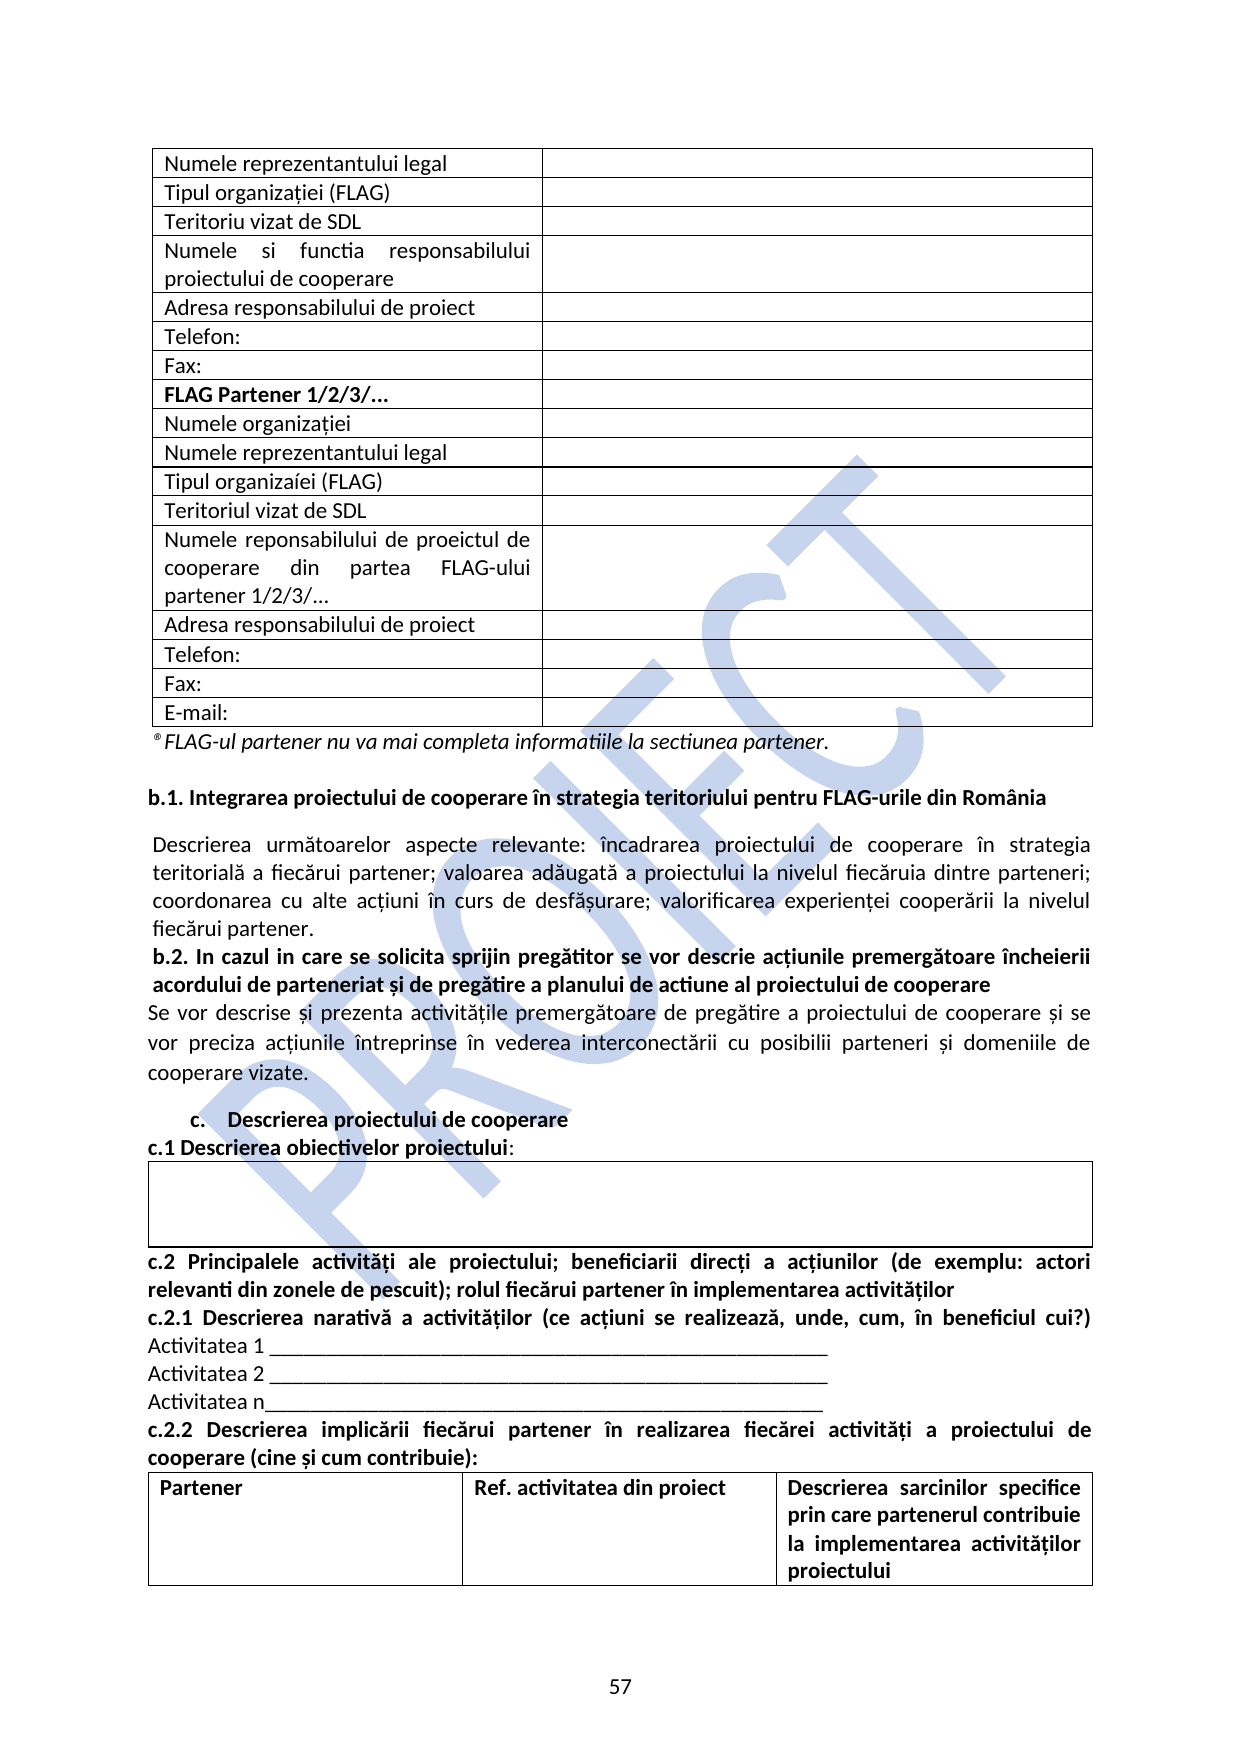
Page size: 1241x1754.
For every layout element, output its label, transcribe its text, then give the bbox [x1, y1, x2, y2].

text Descrierea următoarelor aspecte relevante: încadrarea proiectului de cooperare în strategia teritorială a fiecărui partener; valoarea adăugată a proiectului la nivelul fiecăruia dintre parteneri; coordonarea cu alte acțiuni în curs de desfășurare; valorificarea experienței cooperării la nivelul fiecărui partener. [152, 830, 1092, 942]
table_cell Telefon: [153, 640, 542, 668]
table_cell Numele reponsabilului de proeictul de cooperare din partea FLAG-ului partener 1/2/3/... [153, 526, 542, 609]
table_cell Fax: [153, 351, 542, 379]
table_cell E-mail: [153, 698, 542, 726]
table_cell [543, 611, 1092, 639]
table_cell Numele reprezentantului legal [153, 438, 542, 466]
text Activitatea 2 _________________________________________________ [148, 1359, 1092, 1387]
table_cell Tipul organizaíei (FLAG) [153, 468, 542, 495]
table_cell Teritoriul vizat de SDL [153, 496, 542, 524]
text c.2.1 Descrierea narativă a activităților (ce acțiuni se realizează, unde, cum, în beneficiul cui?) Activitatea 1 _________________________________________________ [148, 1303, 1092, 1359]
table_header [149, 1162, 1092, 1246]
table_cell [543, 293, 1092, 321]
text ®FLAG-ul partener nu va mai completa informatiile la sectiunea partener. [152, 727, 1092, 755]
table_cell [543, 207, 1092, 235]
table_cell [543, 496, 1092, 524]
text Se vor descrise și prezenta activitățile premergătoare de pregătire a proiectului de cooperare și se vor preciza acțiunile întreprinse în vederea interconectării cu posibilii parteneri și domeniile de cooperare vizate. [148, 998, 1092, 1086]
table_cell [543, 698, 1092, 726]
text b.2. In cazul in care se solicita sprijin pregătitor se vor descrie acțiunile premergătoare încheierii acordului de parteneriat și de pregătire a planului de actiune al proiectului de cooperare [152, 942, 1092, 998]
table_cell [543, 380, 1092, 408]
text b.1. Integrarea proiectului de cooperare în strategia teritoriului pentru FLAG-urile din România [148, 783, 1092, 811]
table_cell Fax: [153, 669, 542, 697]
table_cell Teritoriu vizat de SDL [153, 207, 542, 235]
table_cell Tipul organizației (FLAG) [153, 178, 542, 206]
table_cell [543, 236, 1092, 292]
list Descrierea proiectului de cooperare [190, 1105, 1092, 1133]
table_cell [543, 409, 1092, 437]
table_header Ref. activitatea din proiect [463, 1473, 776, 1585]
table_cell FLAG Partener 1/2/3/... [153, 380, 542, 408]
table_cell [543, 149, 1092, 177]
table_cell Numele si functia responsabilului proiectului de cooperare [153, 236, 542, 292]
table_cell [543, 526, 1092, 609]
text c.2.2 Descrierea implicării fiecărui partener în realizarea fiecărei activități a proiectului de cooperare (cine și cum contribuie): [148, 1416, 1092, 1472]
table_cell [543, 640, 1092, 668]
table_cell Numele reprezentantului legal [153, 149, 542, 177]
text c.1 Descrierea obiectivelor proiectului: [148, 1133, 1092, 1161]
table_cell [543, 669, 1092, 697]
text Activitatea n_________________________________________________ [148, 1387, 1092, 1416]
table_cell [543, 468, 1092, 495]
table_cell Numele organizației [153, 409, 542, 437]
table_cell Telefon: [153, 322, 542, 350]
text c.2 Principalele activități ale proiectului; beneficiarii direcți a acțiunilor (de exemplu: actori relevanti din zonele de pescuit); rolul fiecărui partener în implementarea activităților [148, 1248, 1092, 1303]
table_header Descrierea sarcinilor specifice prin care partenerul contribuie la implementarea activităților proiectului [777, 1473, 1092, 1585]
table_cell [543, 178, 1092, 206]
table_cell Adresa responsabilului de proiect [153, 293, 542, 321]
table_cell [543, 351, 1092, 379]
table_cell [543, 438, 1092, 466]
table_cell Adresa responsabilului de proiect [153, 611, 542, 639]
table_header Partener [149, 1473, 462, 1585]
table_cell [543, 322, 1092, 350]
